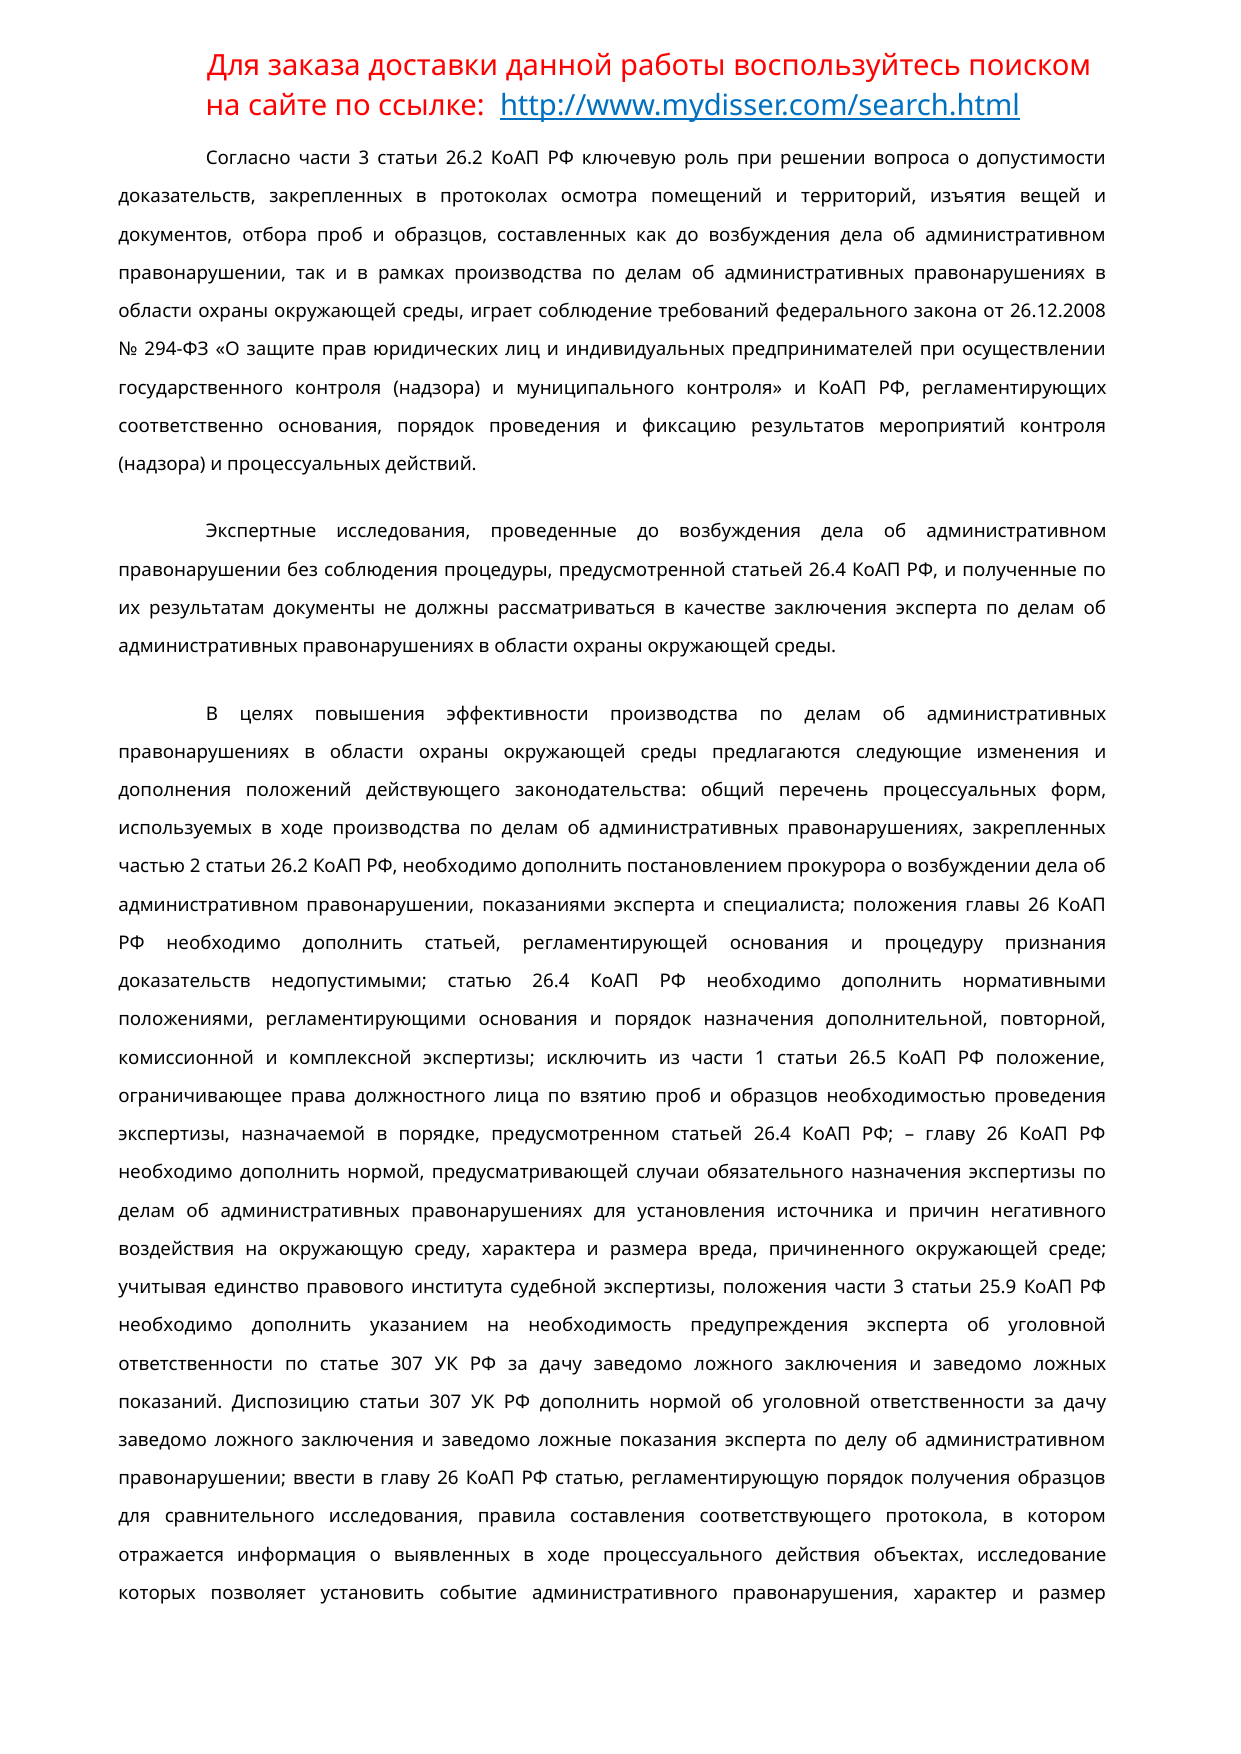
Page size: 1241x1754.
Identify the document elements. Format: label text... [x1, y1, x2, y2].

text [118, 700, 1107, 1605]
text Экспертные исследования, проведенные до возбуждения дела об административном правонарушении без соблюдения процедуры, предусмотренной статьей 26.4 КоАП РФ, и полученные по их результатам документы не должны рассматриваться в качестве заключения эксперта по делам об административных правонарушениях в области охраны окружающей среды. [118, 518, 1107, 658]
text Согласно части 3 статьи 26.2 КоАП РФ ключевую роль при решении вопроса о допустимости доказательств, закрепленных в протоколах осмотра помещений и территорий, изъятия вещей и документов, отбора проб и образцов, составленных как до возбуждения дела об административном правонарушении, так и в рамках производства по делам об административных правонарушениях в области охраны окружающей среды, играет соблюдение требований федерального закона от 26.12.2008 № 294-ФЗ «О защите прав юридических лиц и индивидуальных предпринимателей при осуществлении государственного контроля (надзора) и муниципального контроля» и КоАП РФ, регламентирующих соответственно основания, порядок проведения и фиксацию результатов мероприятий контроля (надзора) и процессуальных действий. [118, 144, 1107, 476]
